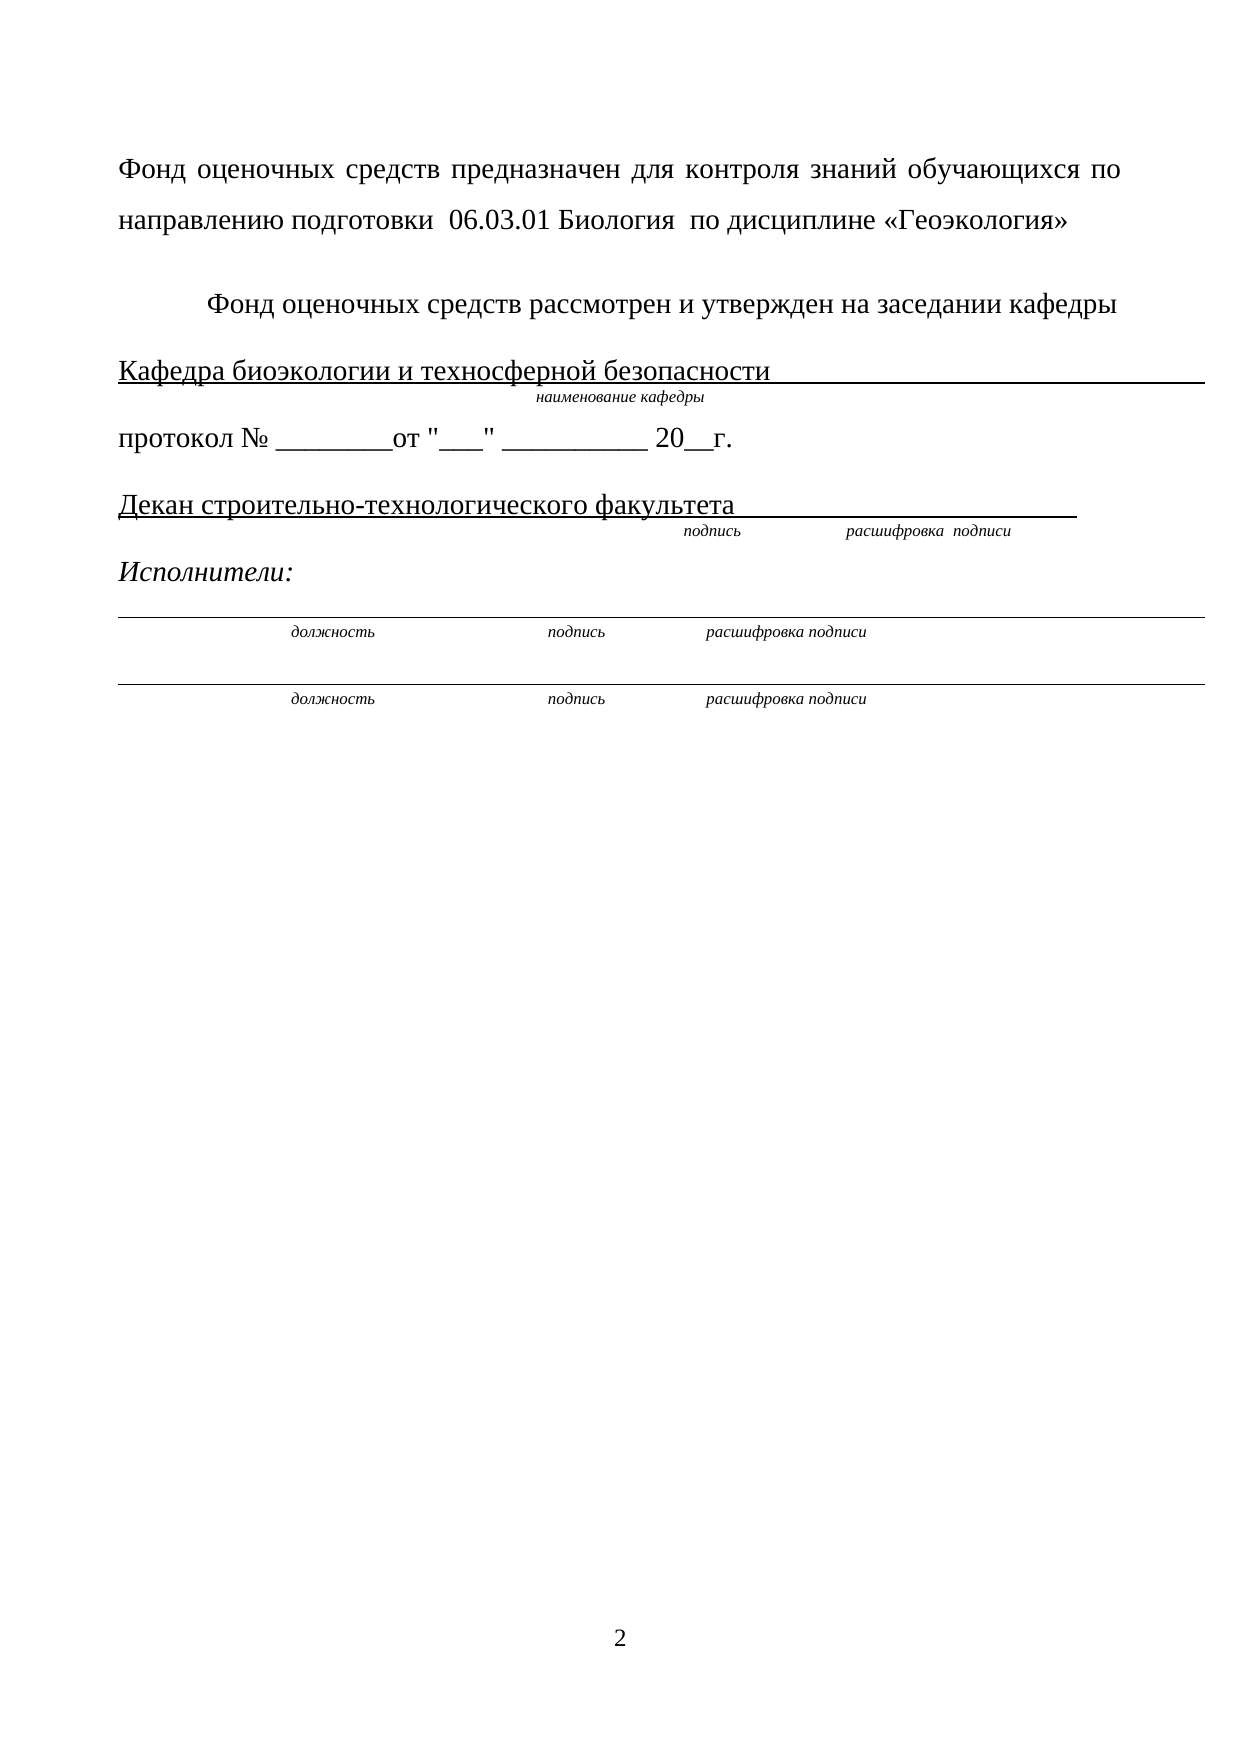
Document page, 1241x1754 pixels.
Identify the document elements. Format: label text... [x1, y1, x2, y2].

text Фонд оценочных средств предназначен для контроля знаний обучающихся по направлению подготовки 06.03.01 Биология по дисциплине «Геоэкология» [118, 152, 1122, 236]
text подпись расшифровка подписи [118, 521, 1122, 554]
text Кафедра биоэкологии и техносферной безопасности [118, 353, 1122, 382]
text Фонд оценочных средств рассмотрен и утвержден на заседании кафедры [118, 286, 1122, 319]
text должность подпись расшифровка подписи [118, 688, 1122, 722]
text наименование кафедры [118, 386, 1122, 420]
text Декан строительно-технологического факультета [118, 487, 1122, 521]
text должность подпись расшифровка подписи [118, 621, 1122, 655]
text протокол № ________от "___" __________ 20__г. [118, 420, 1122, 453]
text Исполнители: [118, 554, 1122, 588]
